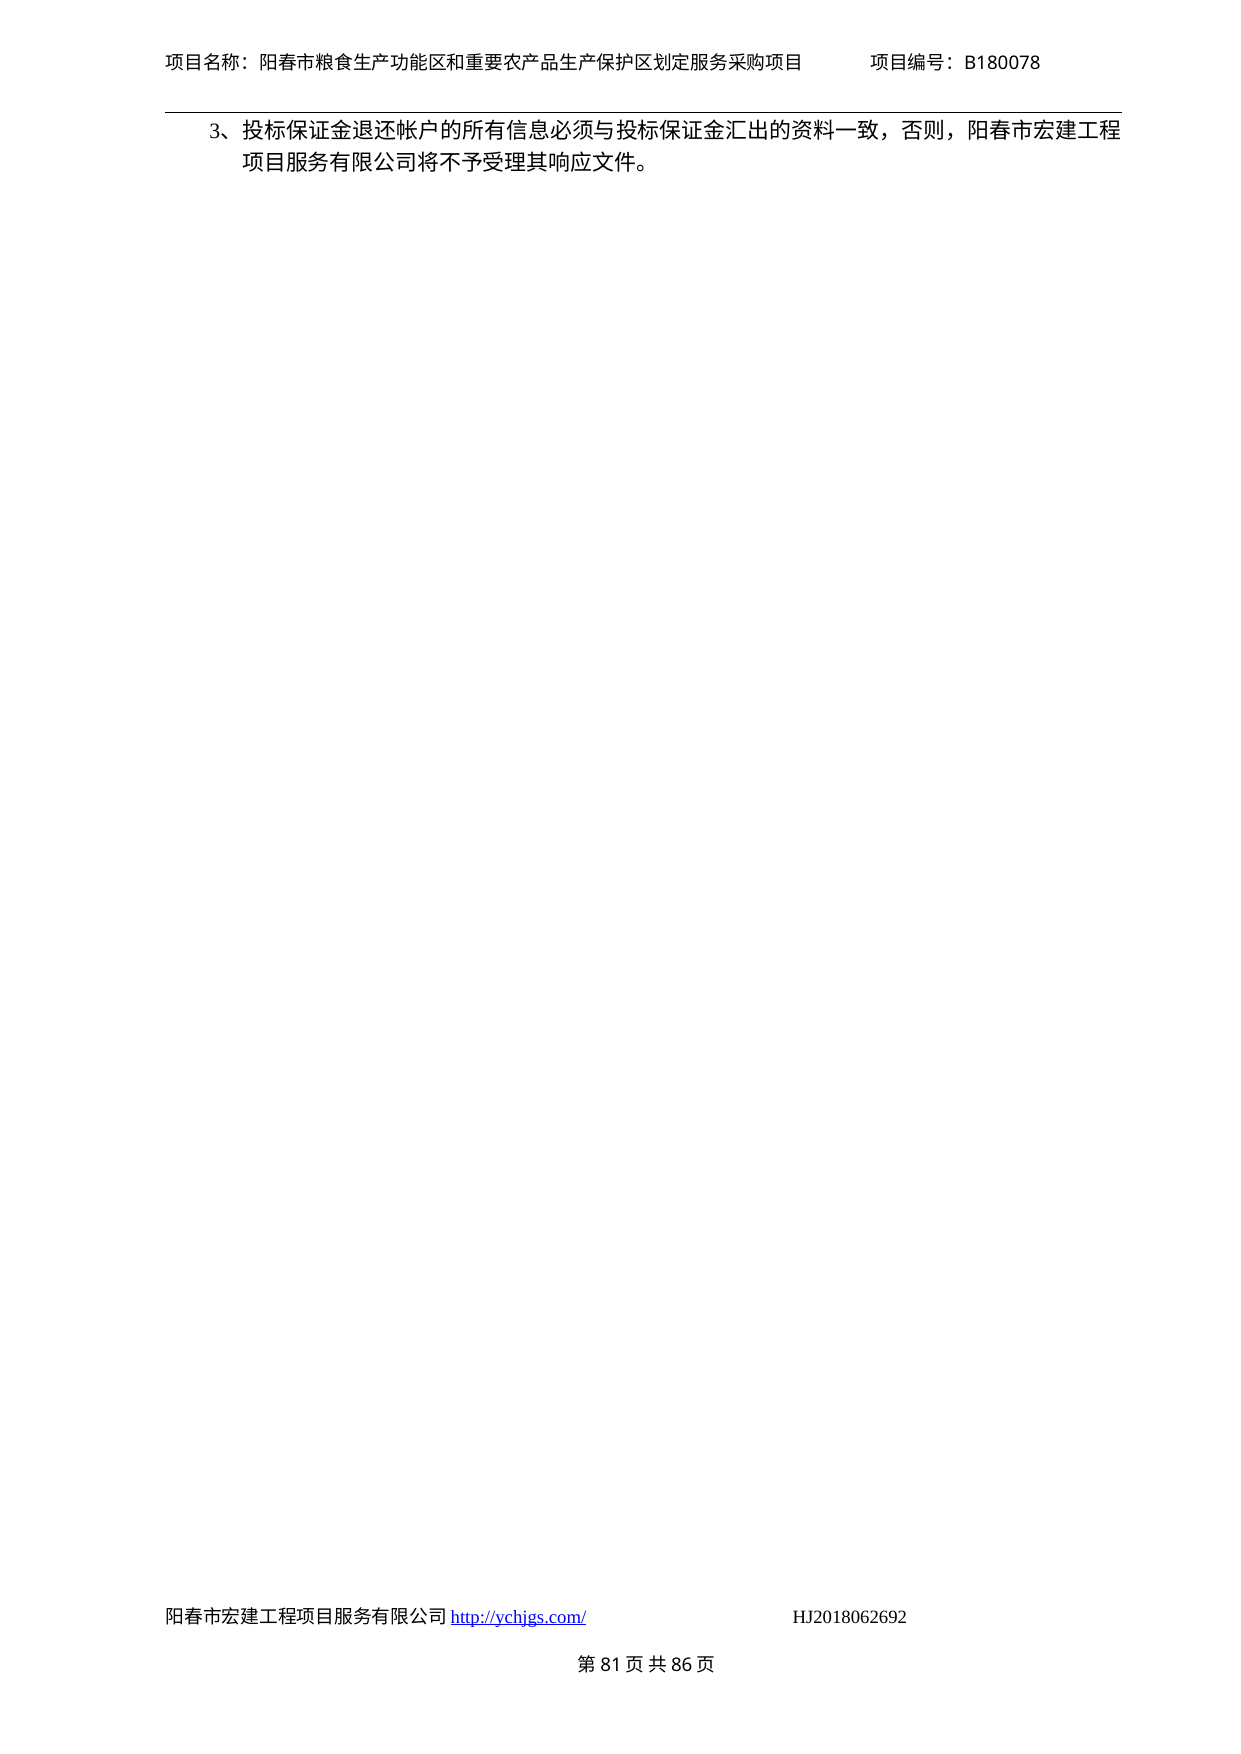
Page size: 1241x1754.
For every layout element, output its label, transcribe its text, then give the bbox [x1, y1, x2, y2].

text 3、投标保证金退还帐户的所有信息必须与投标保证金汇出的资料一致，否则，阳春市宏建工程项目服务有限公司将不予受理其响应文件。 [209, 113, 1122, 177]
